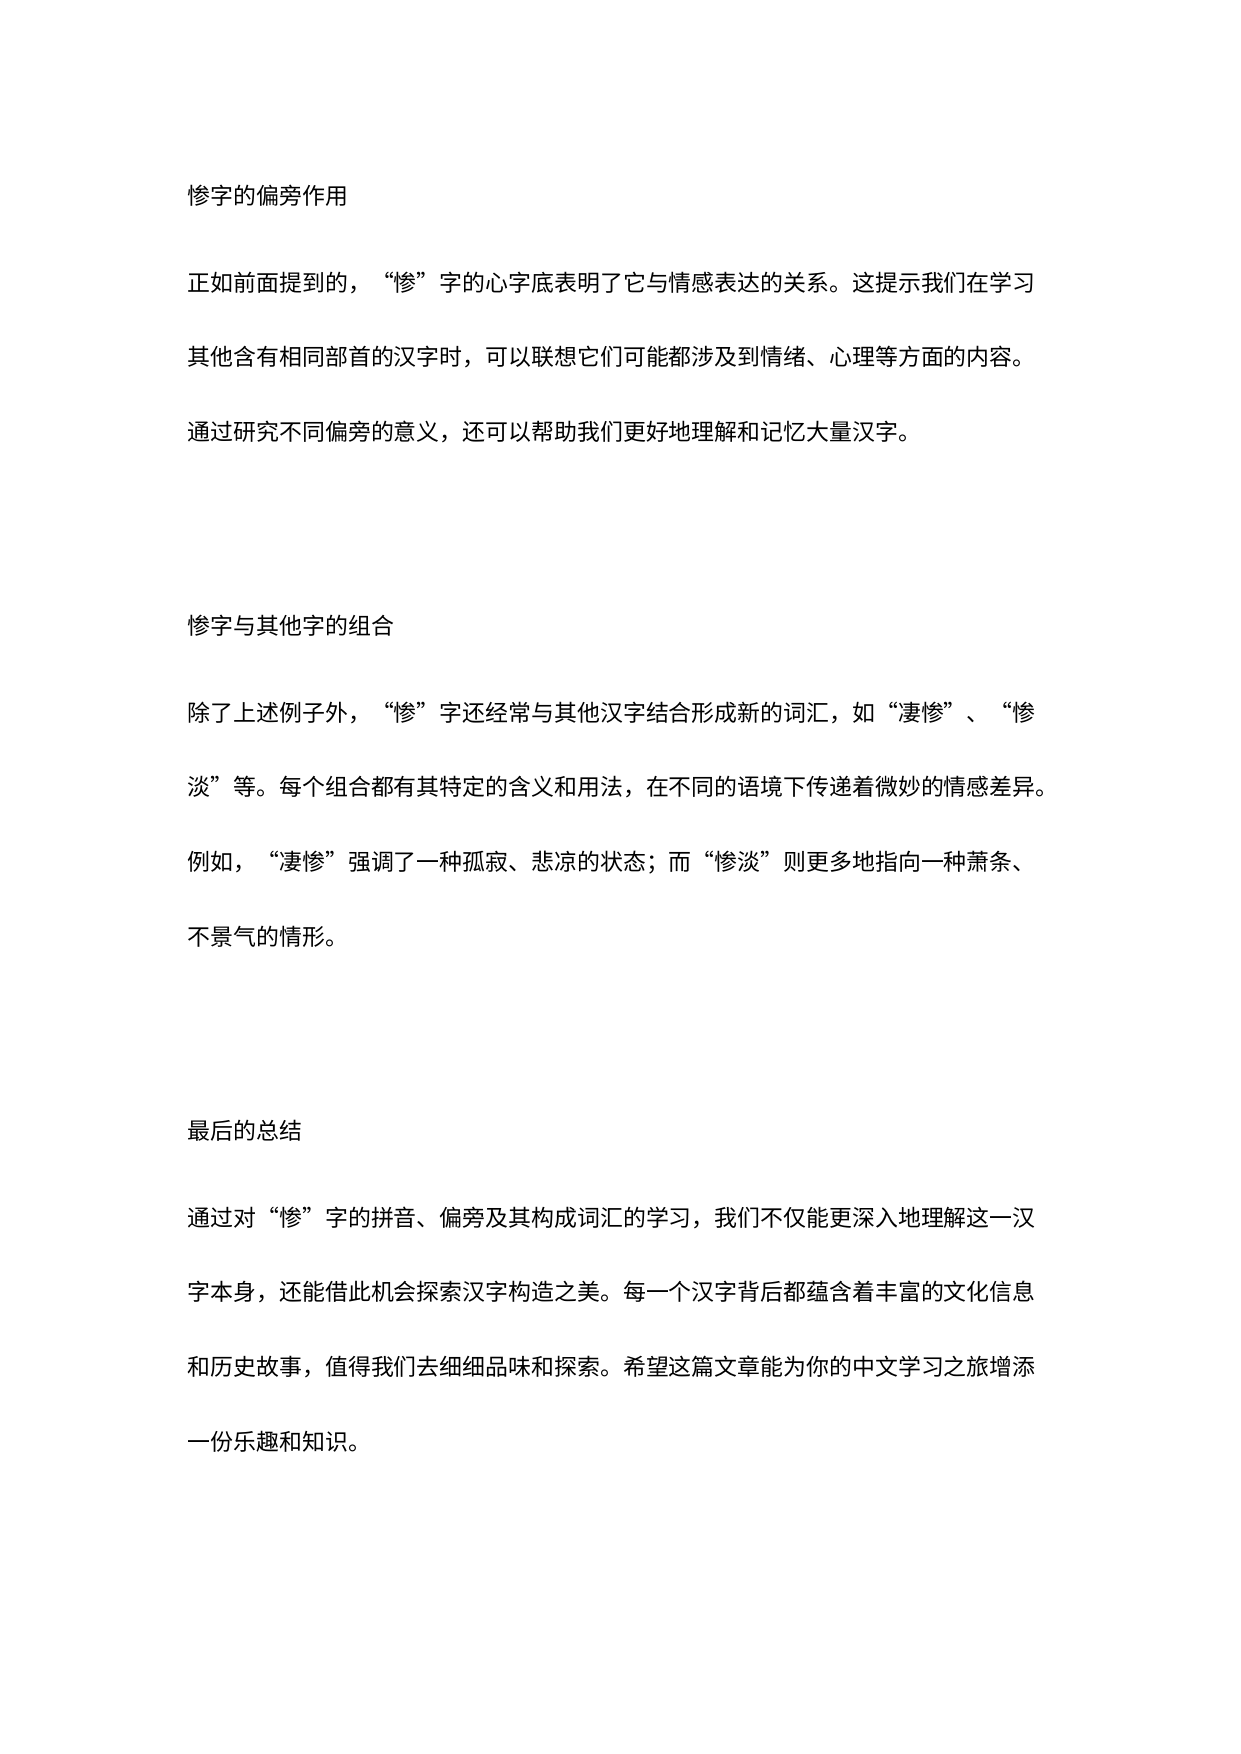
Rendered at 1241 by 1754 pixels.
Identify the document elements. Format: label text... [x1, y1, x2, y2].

text 正如前面提到的，“惨”字的心字底表明了它与情感表达的关系。这提示我们在学习其他含有相同部首的汉字时，可以联想它们可能都涉及到情绪、心理等方面的内容。通过研究不同偏旁的意义，还可以帮助我们更好地理解和记忆大量汉字。 [187, 248, 1053, 463]
text 除了上述例子外，“惨”字还经常与其他汉字结合形成新的词汇，如“凄惨”、“惨淡”等。每个组合都有其特定的含义和用法，在不同的语境下传递着微妙的情感差异。例如，“凄惨”强调了一种孤寂、悲凉的状态；而“惨淡”则更多地指向一种萧条、不景气的情形。 [187, 679, 1053, 968]
text 通过对“惨”字的拼音、偏旁及其构成词汇的学习，我们不仅能更深入地理解这一汉字本身，还能借此机会探索汉字构造之美。每一个汉字背后都蕴含着丰富的文化信息和历史故事，值得我们去细细品味和探索。希望这篇文章能为你的中文学习之旅增添一份乐趣和知识。 [187, 1184, 1053, 1473]
text 惨字与其他字的组合 [187, 592, 1053, 657]
text 惨字的偏旁作用 [187, 162, 1053, 227]
text 最后的总结 [187, 1097, 1053, 1162]
